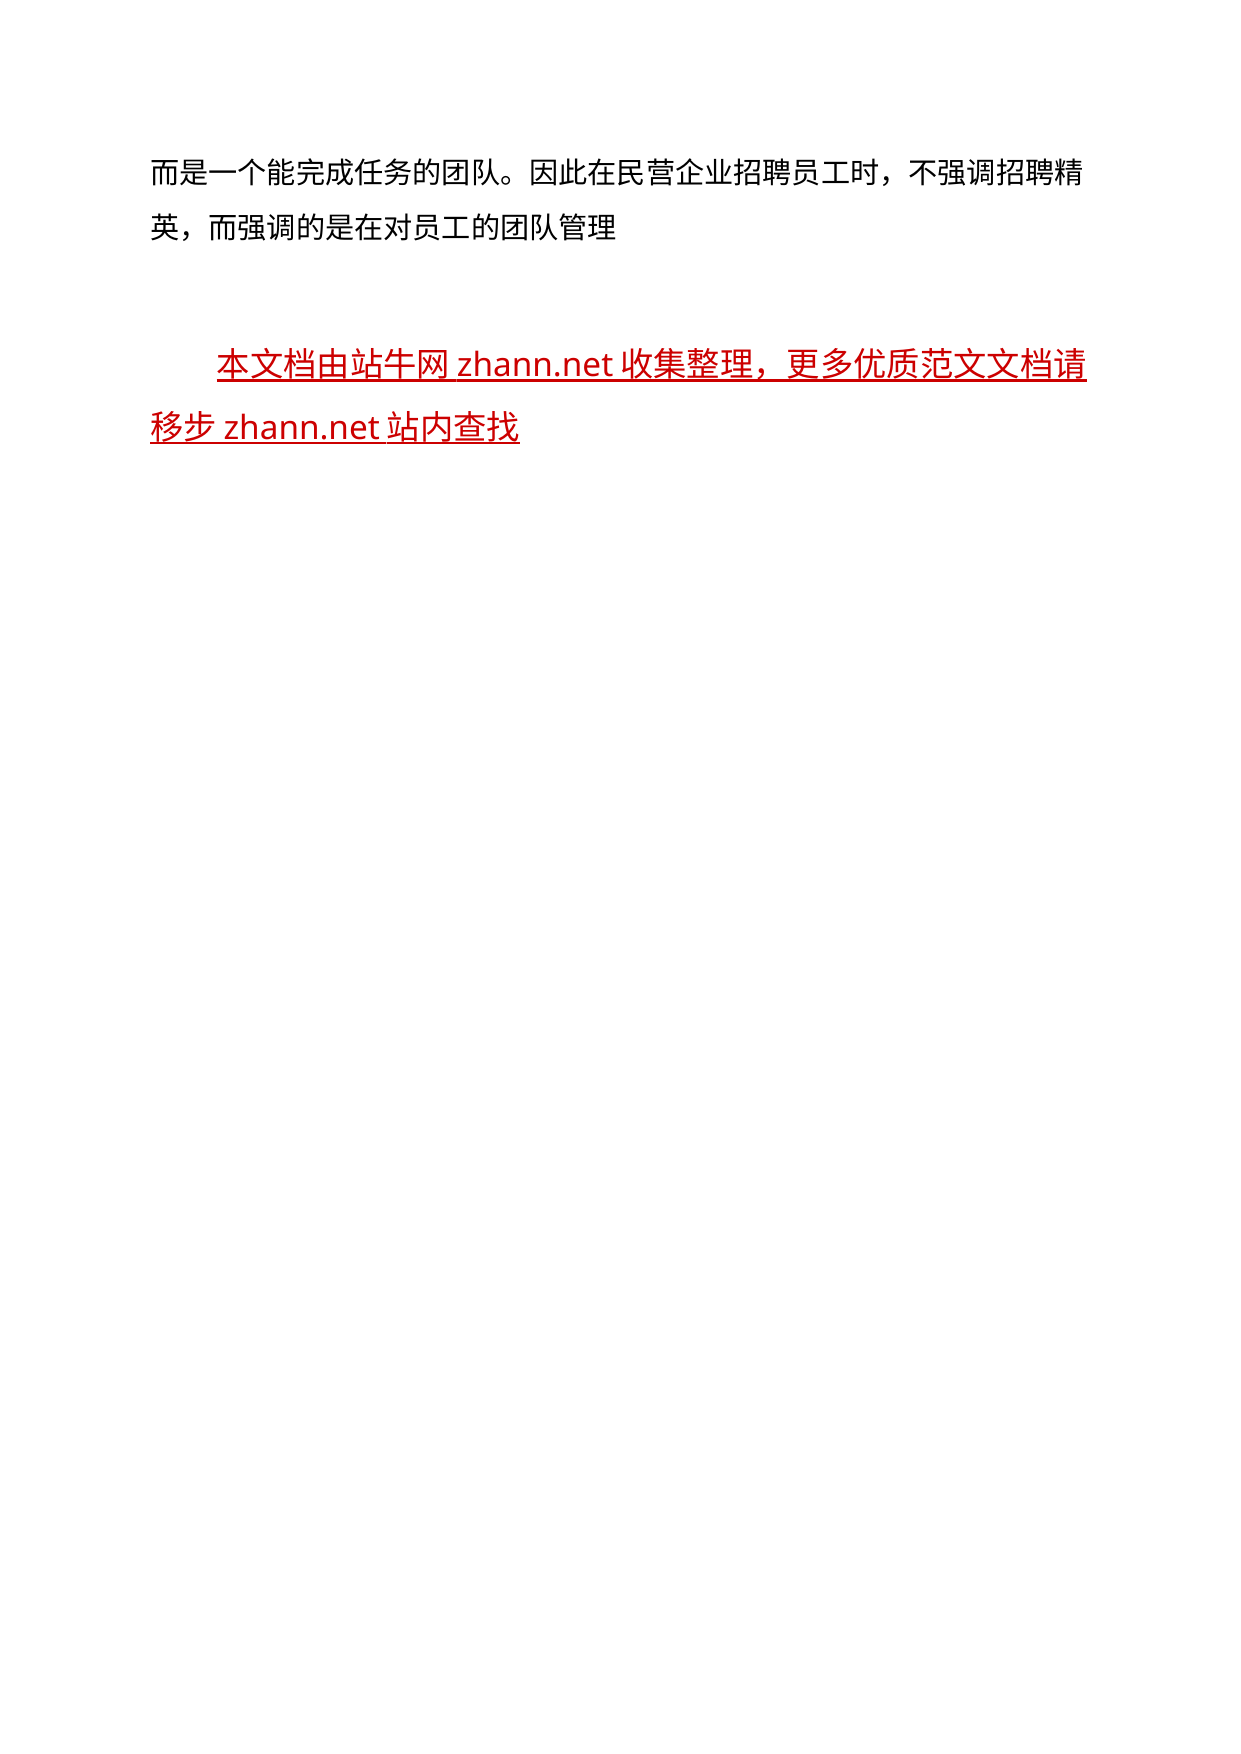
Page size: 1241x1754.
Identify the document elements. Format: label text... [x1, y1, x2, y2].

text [150, 150, 1090, 247]
text 本文档由站牛网zhann.net收集整理，更多优质范文文档请移步zhann.net站内查找 [150, 338, 1090, 449]
